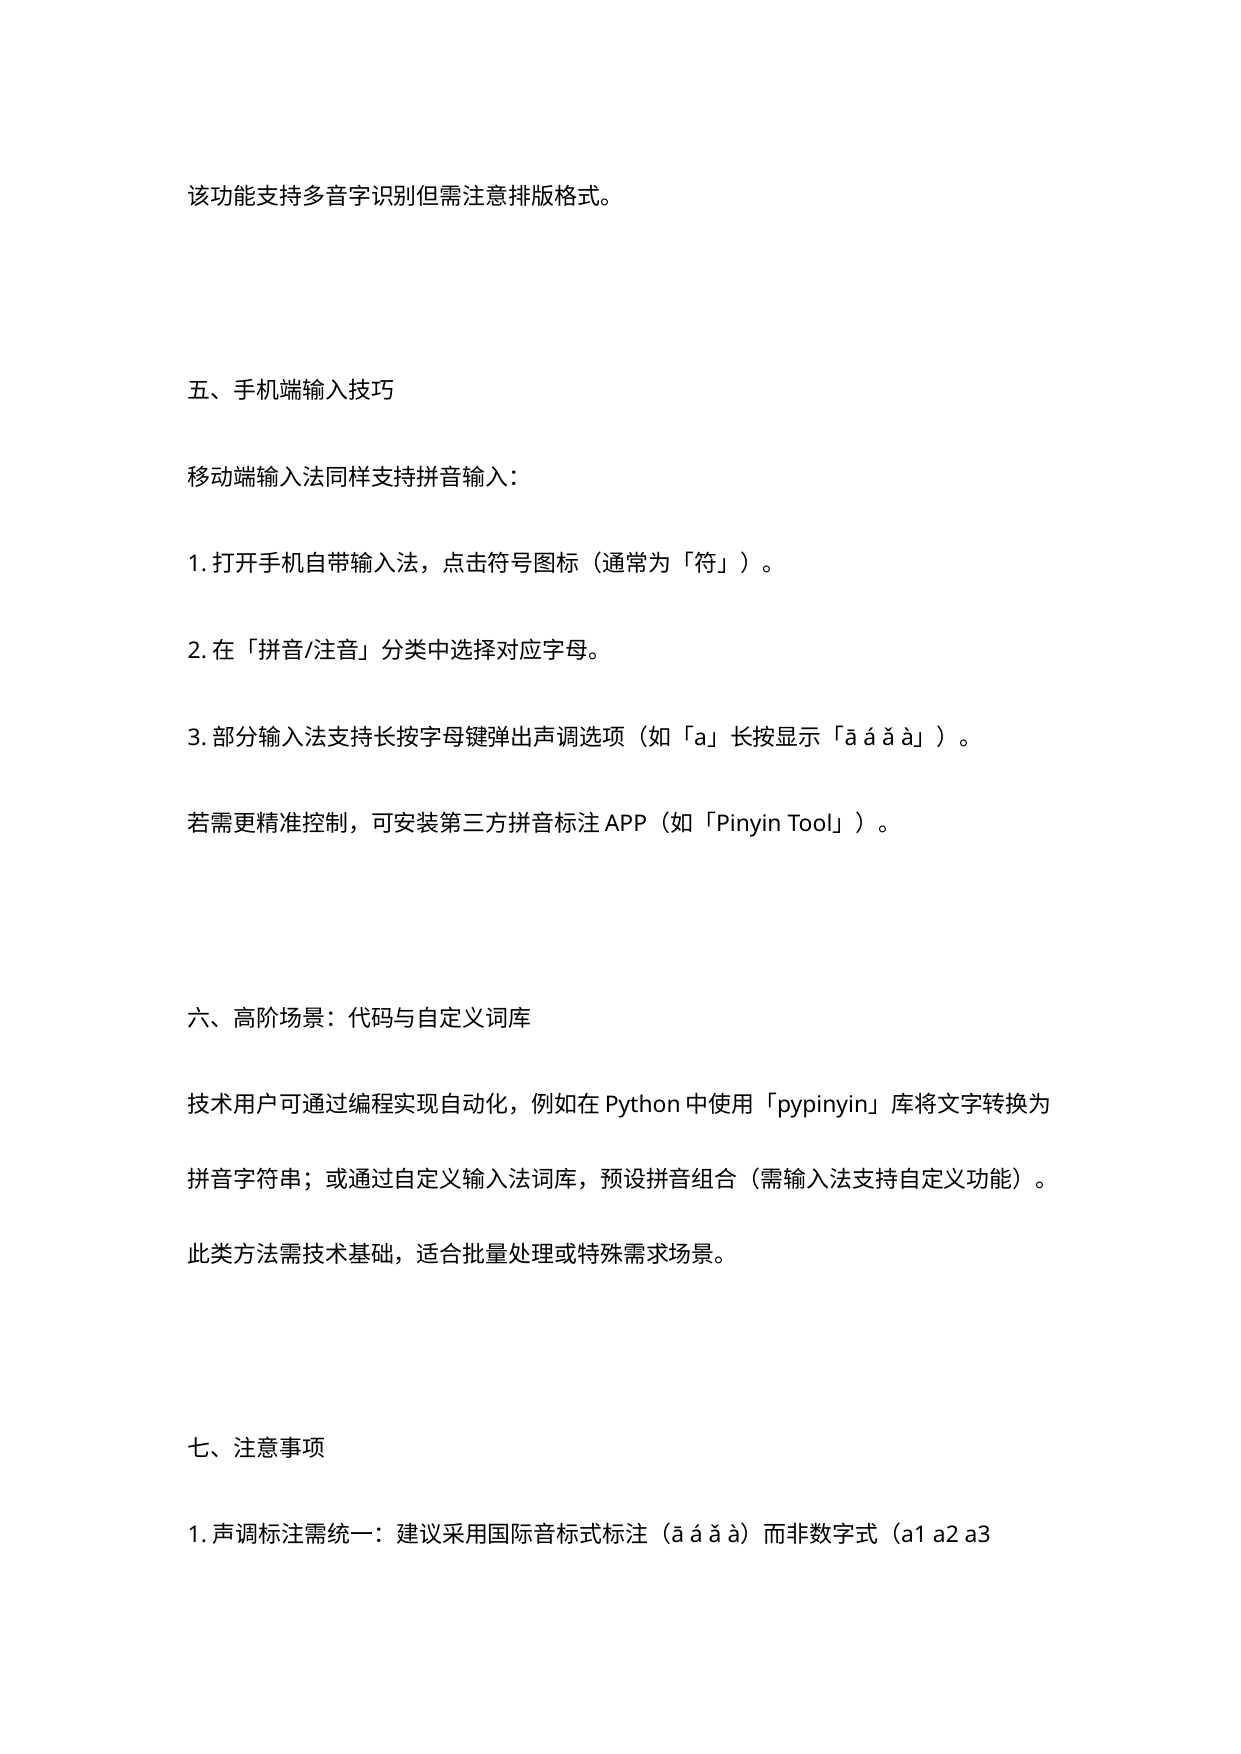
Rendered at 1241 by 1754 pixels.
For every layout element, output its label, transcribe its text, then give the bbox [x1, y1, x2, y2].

text 技术用户可通过编程实现自动化，例如在Python中使用「pypinyin」库将文字转换为拼音字符串；或通过自定义输入法词库，预设拼音组合（需输入法支持自定义功能）。此类方法需技术基础，适合批量处理或特殊需求场景。 [187, 1070, 1053, 1285]
text 五、手机端输入技巧 [187, 356, 1053, 421]
text 1. 打开手机自带输入法，点击符号图标（通常为「符」）。 [187, 529, 1053, 594]
text 若需更精准控制，可安装第三方拼音标注APP（如「Pinyin Tool」）。 [187, 789, 1053, 854]
text 移动端输入法同样支持拼音输入： [187, 443, 1053, 508]
text 2. 在「拼音/注音」分类中选择对应字母。 [187, 616, 1053, 681]
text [187, 1501, 1053, 1566]
text 七、注意事项 [187, 1414, 1053, 1479]
text 六、高阶场景：代码与自定义词库 [187, 984, 1053, 1049]
text 3. 部分输入法支持长按字母键弹出声调选项（如「a」长按显示「ā á ǎ à」）。 [187, 703, 1053, 768]
text 该功能支持多音字识别但需注意排版格式。 [187, 162, 1053, 227]
